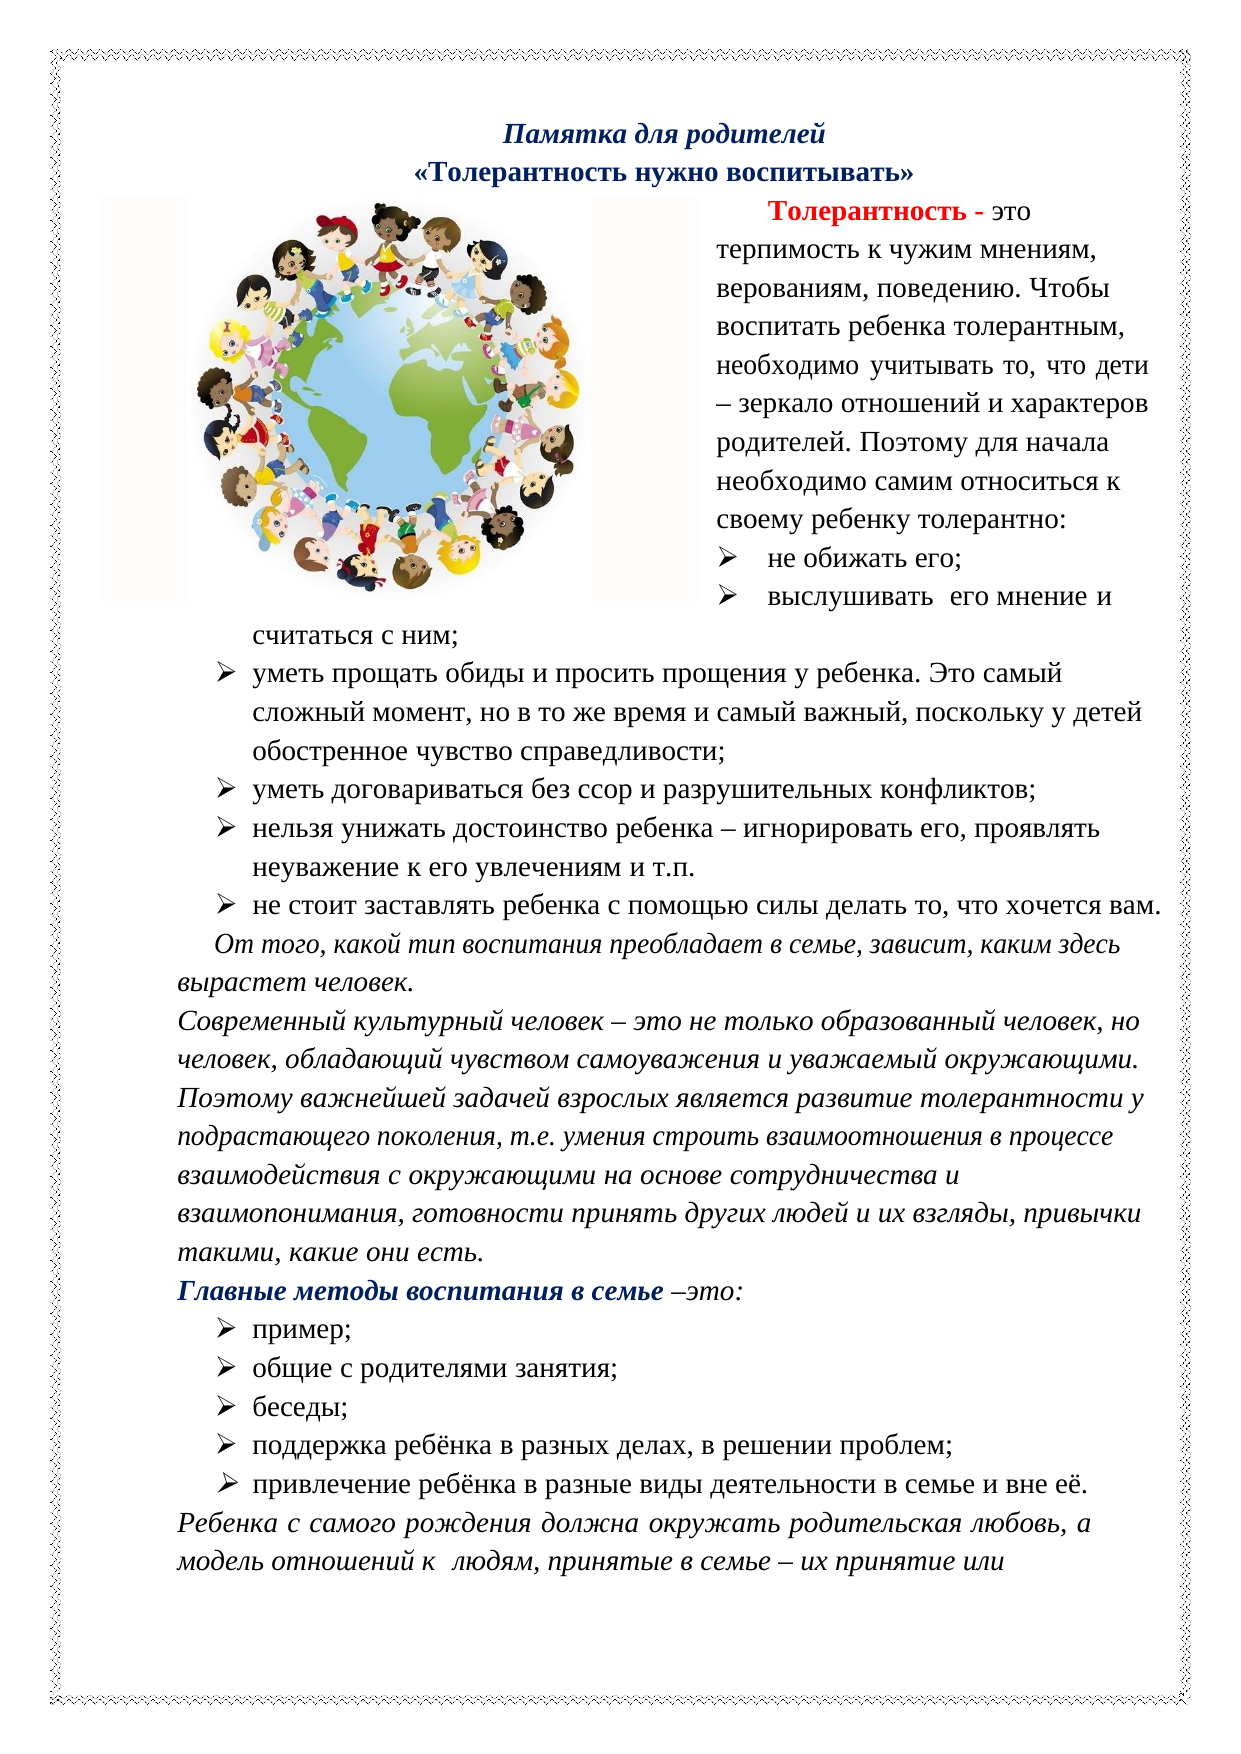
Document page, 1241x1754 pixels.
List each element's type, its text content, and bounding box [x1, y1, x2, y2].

list нельзя унижать достоинство ребенка – игнорировать его, проявлять неуважение к его увлечениям и т.п. [214, 810, 1152, 882]
text – зеркало отношений и характеров родителей. Поэтому для начала необходимо самим относиться к своему ребенку толерантно: [716, 386, 1152, 535]
list привлечение ребёнка в разные виды деятельности в семье и вне её. Ребенка с самого рождения должна окружать родительская любовь, а модель отношений к людям, принятые в семье – их принятие или [177, 1466, 1152, 1577]
list беседы; [214, 1389, 1163, 1422]
list поддержка ребёнка в разных делах, в решении проблем; [214, 1427, 1163, 1461]
text Толерантность - это терпимость к чужим мнениям, верованиям, поведению. Чтобы воспитать ребенка толерантным, необходимо учитывать то, что дети [716, 193, 1152, 381]
text Современный культурный человек – это не только образованный человек, но человек, обладающий чувством самоуважения и уважаемый окружающими. Поэтому важнейшей задачей взрослых является развитие толерантности у подрастающего поколения, т.е. умения строить взаимоотношения в процессе взаимодействия с окружающими на основе сотрудничества и взаимопонимания, готовности принять других людей и их взгляды, привычки такими, какие они есть. [177, 1003, 1152, 1268]
title «Толерантность нужно воспитывать» [412, 154, 916, 188]
list пример; [214, 1312, 1163, 1345]
list выслушивать его мнение и [716, 578, 1163, 612]
subtitle Главные методы воспитания в семье –это: [177, 1273, 1163, 1306]
text считаться с ним; [252, 617, 1163, 651]
picture [50, 49, 1191, 1705]
list не обижать его; [716, 540, 1163, 573]
list не стоит заставлять ребенка с помощью силы делать то, что хочется вам. [214, 887, 1163, 921]
list общие с родителями занятия; [214, 1350, 1163, 1384]
text От того, какой тип воспитания преобладает в семье, зависит, каким здесь вырастет человек. [177, 926, 1152, 998]
subtitle Памятка для родителей [412, 116, 916, 149]
list уметь договариваться без ссор и разрушительных конфликтов; [214, 772, 1163, 805]
list уметь прощать обиды и просить прощения у ребенка. Это самый сложный момент, но в то же время и самый важный, поскольку у детей обостренное чувство справедливости; [214, 656, 1151, 766]
